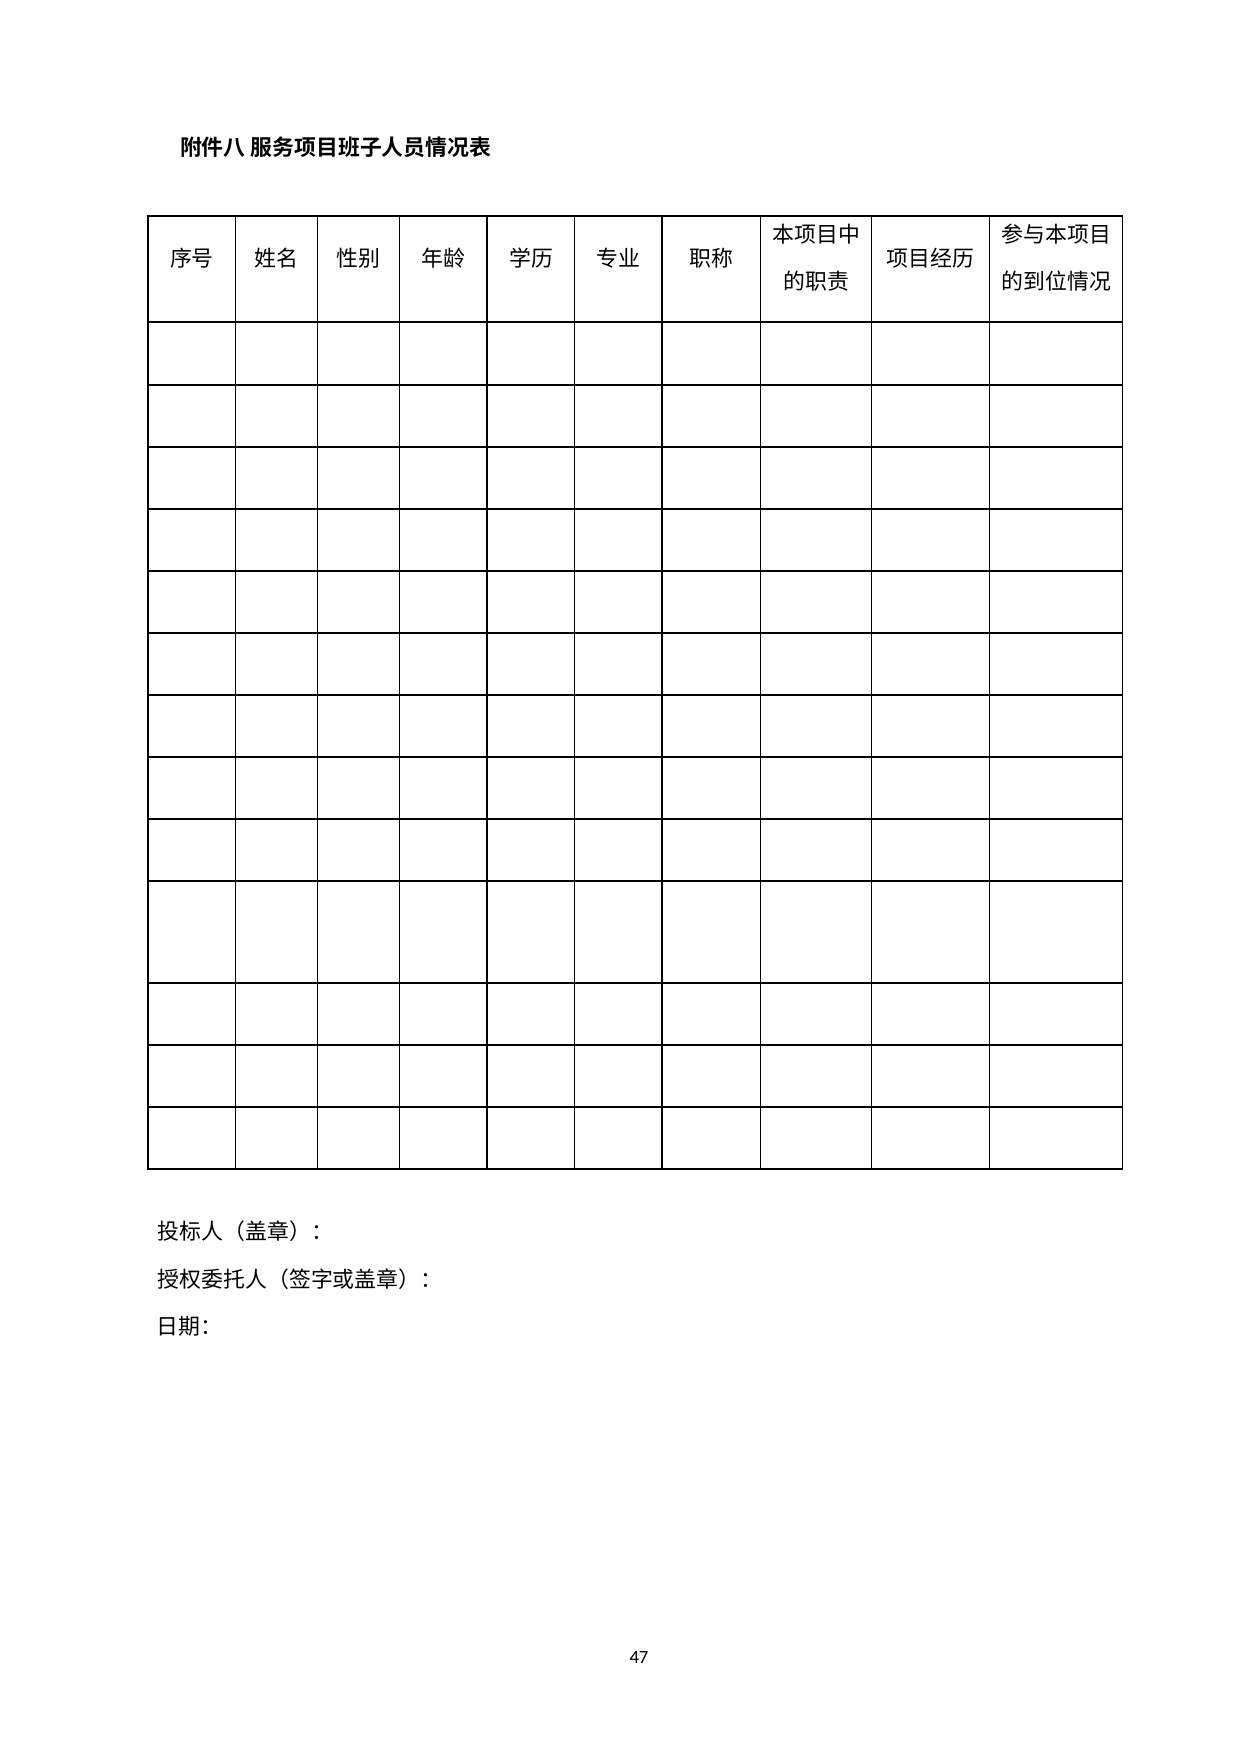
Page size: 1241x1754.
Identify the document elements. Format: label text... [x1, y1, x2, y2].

table_cell [663, 448, 760, 508]
table_cell [761, 572, 871, 632]
table_cell [318, 510, 399, 570]
table_cell [236, 882, 317, 982]
table_cell [761, 882, 871, 982]
table_header 职称 [663, 217, 760, 321]
table_cell [872, 572, 989, 632]
table_cell [761, 696, 871, 756]
table_cell [990, 386, 1122, 446]
table_cell [488, 386, 574, 446]
table_cell [990, 984, 1122, 1044]
table_cell [318, 758, 399, 818]
table_cell [761, 1108, 871, 1168]
table_cell [990, 510, 1122, 570]
table_cell [236, 984, 317, 1044]
table_cell [990, 634, 1122, 694]
table_cell [990, 1108, 1122, 1168]
table_cell [872, 1108, 989, 1168]
table_cell [488, 572, 574, 632]
table_cell [488, 323, 574, 384]
table_cell [149, 984, 235, 1044]
table_cell [400, 820, 486, 880]
table_cell [663, 510, 760, 570]
table_cell [318, 1108, 399, 1168]
table_cell [149, 758, 235, 818]
table_cell [872, 758, 989, 818]
table_cell [236, 758, 317, 818]
table_cell [400, 572, 486, 632]
table_cell [318, 448, 399, 508]
table_cell [400, 448, 486, 508]
table_cell [872, 882, 989, 982]
text 日期： [136, 1309, 1104, 1341]
table_cell [318, 386, 399, 446]
table_cell [236, 386, 317, 446]
table_cell [990, 572, 1122, 632]
table_header 项目经历 [872, 217, 989, 321]
table_header 专业 [575, 217, 661, 321]
table_cell [400, 984, 486, 1044]
table_cell [318, 984, 399, 1044]
table_cell [872, 448, 989, 508]
table_cell [761, 323, 871, 384]
table_cell [575, 696, 661, 756]
table_cell [488, 634, 574, 694]
table_cell [761, 634, 871, 694]
table_cell [236, 1108, 317, 1168]
table_cell [318, 820, 399, 880]
table_cell [400, 634, 486, 694]
table_cell [990, 758, 1122, 818]
table_cell [149, 386, 235, 446]
table_cell [488, 882, 574, 982]
table_cell [400, 696, 486, 756]
table_cell [488, 1046, 574, 1106]
table_cell [149, 510, 235, 570]
table_cell [149, 1108, 235, 1168]
table_cell [663, 1108, 760, 1168]
table_cell [663, 758, 760, 818]
table_header 序号 [149, 217, 235, 321]
table_cell [575, 882, 661, 982]
table_cell [236, 820, 317, 880]
table_cell [663, 1046, 760, 1106]
table_cell [236, 572, 317, 632]
table_cell [761, 510, 871, 570]
table_cell [318, 323, 399, 384]
table_cell [663, 820, 760, 880]
table_cell [149, 696, 235, 756]
table_cell [488, 696, 574, 756]
table_cell [149, 882, 235, 982]
table_cell [575, 758, 661, 818]
table_cell [236, 510, 317, 570]
table_cell [488, 510, 574, 570]
table_cell [663, 572, 760, 632]
table_header 本项目中的职责 [761, 217, 871, 321]
table_cell [149, 323, 235, 384]
table_cell [149, 634, 235, 694]
table_header 性别 [318, 217, 399, 321]
text 授权委托人（签字或盖章）： [136, 1262, 1104, 1293]
table_cell [761, 984, 871, 1044]
table_cell [149, 820, 235, 880]
table_cell [236, 323, 317, 384]
table_cell [761, 1046, 871, 1106]
table_cell [318, 1046, 399, 1106]
table_cell [872, 820, 989, 880]
table_cell [990, 448, 1122, 508]
table_cell [990, 696, 1122, 756]
table_cell [761, 758, 871, 818]
table_cell [990, 820, 1122, 880]
table_cell [318, 696, 399, 756]
table_cell [488, 1108, 574, 1168]
table_cell [575, 1046, 661, 1106]
table_cell [400, 510, 486, 570]
table_cell [663, 984, 760, 1044]
table_cell [663, 696, 760, 756]
table_cell [872, 510, 989, 570]
table_cell [663, 634, 760, 694]
table_header 年龄 [400, 217, 486, 321]
table_header 参与本项目的到位情况 [990, 217, 1122, 321]
table_cell [488, 984, 574, 1044]
table_cell [318, 882, 399, 982]
table_cell [872, 984, 989, 1044]
table_cell [575, 1108, 661, 1168]
table_cell [990, 323, 1122, 384]
table_header 姓名 [236, 217, 317, 321]
table_cell [236, 448, 317, 508]
table_cell [149, 1046, 235, 1106]
table_cell [149, 572, 235, 632]
table_cell [990, 1046, 1122, 1106]
table_cell [575, 984, 661, 1044]
table_cell [872, 1046, 989, 1106]
table_cell [488, 448, 574, 508]
table_cell [872, 696, 989, 756]
table_cell [488, 758, 574, 818]
table_cell [872, 323, 989, 384]
table_cell [318, 572, 399, 632]
table_cell [236, 634, 317, 694]
table_cell [575, 510, 661, 570]
table_cell [872, 634, 989, 694]
text 附件八 服务项目班子人员情况表 [136, 130, 1104, 162]
table_cell [400, 882, 486, 982]
table_cell [761, 448, 871, 508]
table_cell [761, 820, 871, 880]
table_cell [236, 1046, 317, 1106]
table_cell [318, 634, 399, 694]
table_cell [400, 758, 486, 818]
table_cell [575, 572, 661, 632]
table_cell [400, 323, 486, 384]
table_cell [149, 448, 235, 508]
table_cell [663, 323, 760, 384]
table_cell [400, 386, 486, 446]
table_cell [400, 1108, 486, 1168]
table_cell [575, 448, 661, 508]
table_cell [990, 882, 1122, 982]
table_cell [663, 386, 760, 446]
table_cell [236, 696, 317, 756]
table_cell [575, 323, 661, 384]
table_cell [761, 386, 871, 446]
table_cell [575, 386, 661, 446]
table_cell [575, 820, 661, 880]
table_header 学历 [488, 217, 574, 321]
table_cell [575, 634, 661, 694]
table_cell [400, 1046, 486, 1106]
table_cell [488, 820, 574, 880]
text 投标人（盖章）： [136, 1214, 1104, 1246]
table_cell [663, 882, 760, 982]
table_cell [872, 386, 989, 446]
